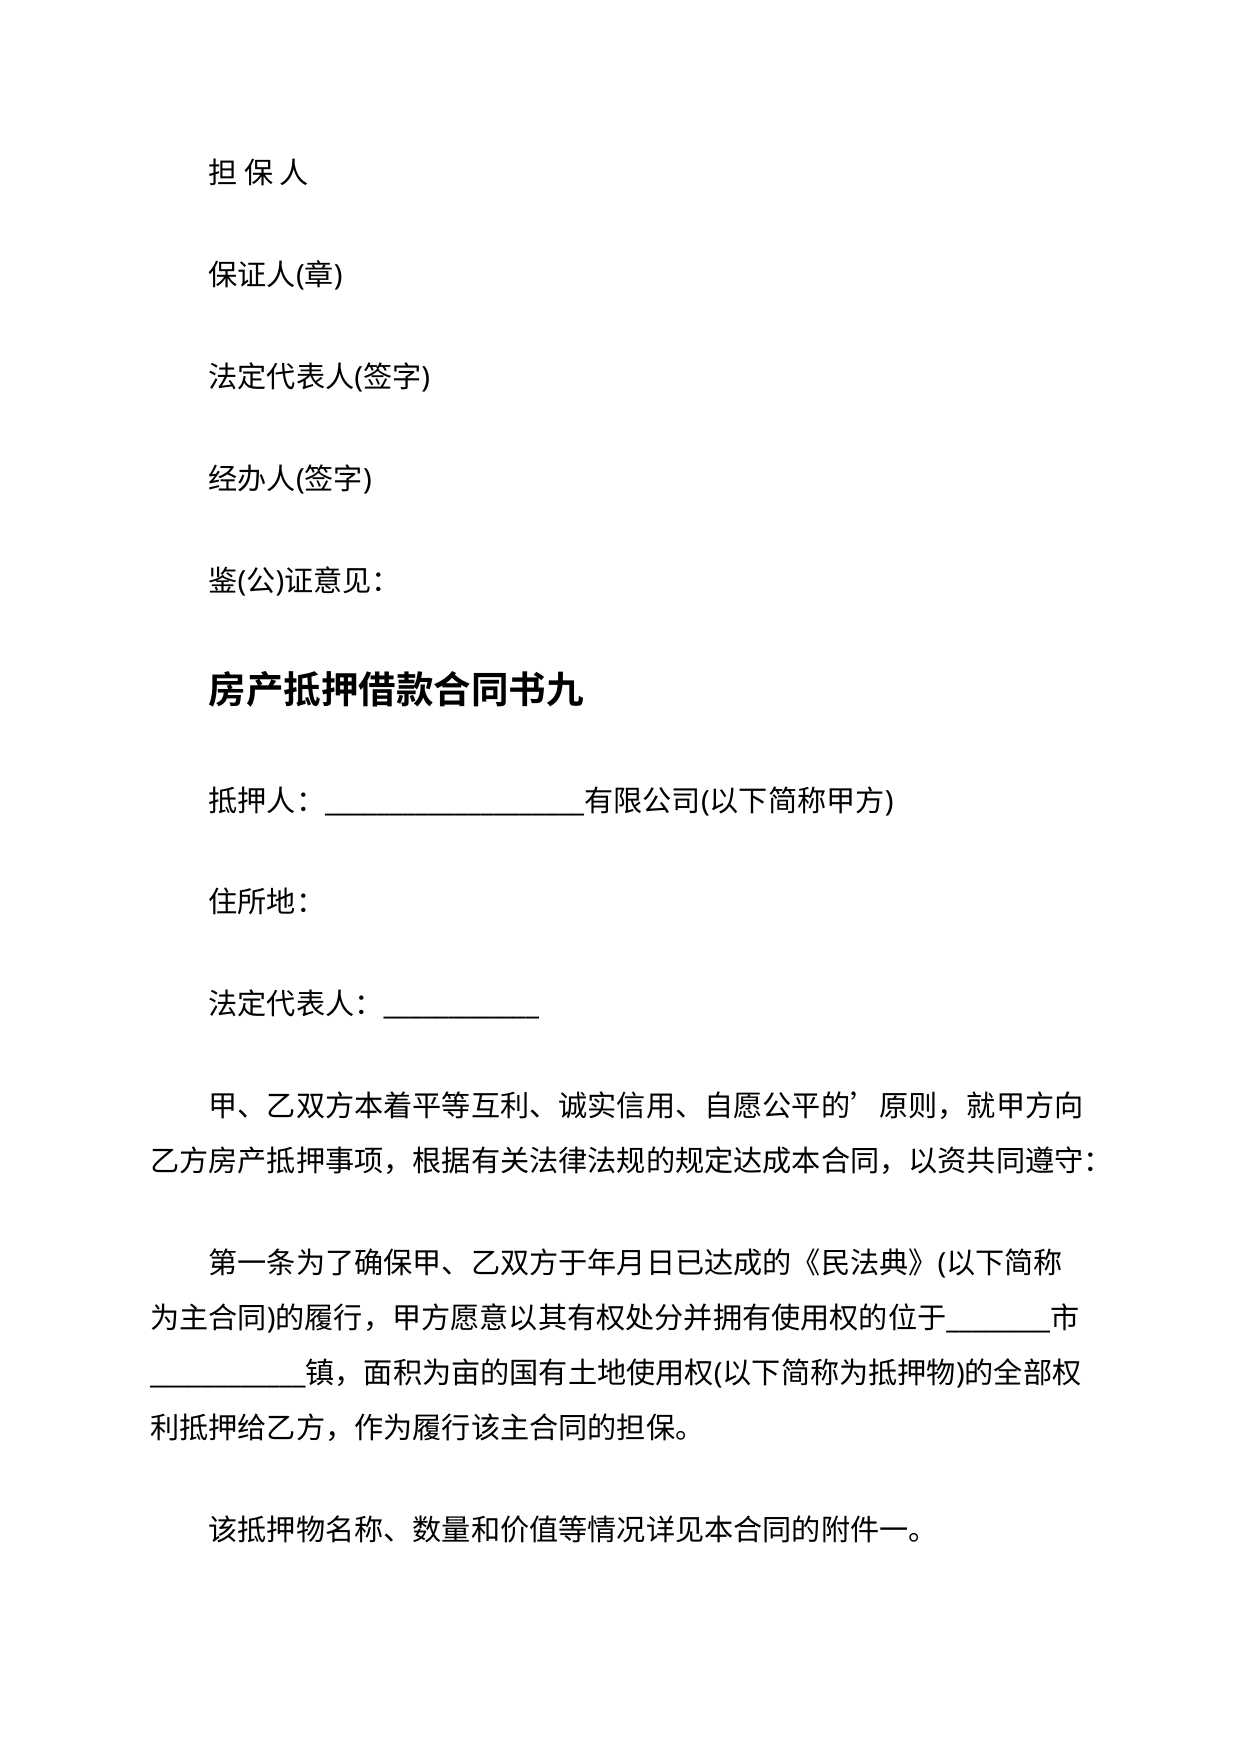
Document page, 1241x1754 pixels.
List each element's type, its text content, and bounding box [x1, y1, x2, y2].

text 房产抵押借款合同书九 [150, 660, 1090, 714]
text 经办人(签字) [150, 456, 1090, 498]
text 法定代表人：____________ [150, 981, 1090, 1023]
text 甲、乙双方本着平等互利、诚实信用、自愿公平的’原则，就甲方向乙方房产抵押事项，根据有关法律法规的规定达成本合同，以资共同遵守： [150, 1083, 1090, 1180]
text 法定代表人(签字) [150, 354, 1090, 396]
text 住所地： [150, 879, 1090, 921]
text 担 保 人 [150, 150, 1090, 192]
text 第一条为了确保甲、乙双方于年月日已达成的《民法典》(以下简称为主合同)的履行，甲方愿意以其有权处分并拥有使用权的位于________市____________镇，面积为亩的国有土地使用权(以下简称为抵押物)的全部权利抵押给乙方，作为履行该主合同的担保。 [150, 1239, 1090, 1447]
text 该抵押物名称、数量和价值等情况详见本合同的附件一。 [150, 1506, 1090, 1548]
text 鉴(公)证意见： [150, 558, 1090, 600]
text 保证人(章) [150, 252, 1090, 294]
text 抵押人：____________________有限公司(以下简称甲方) [150, 777, 1090, 819]
